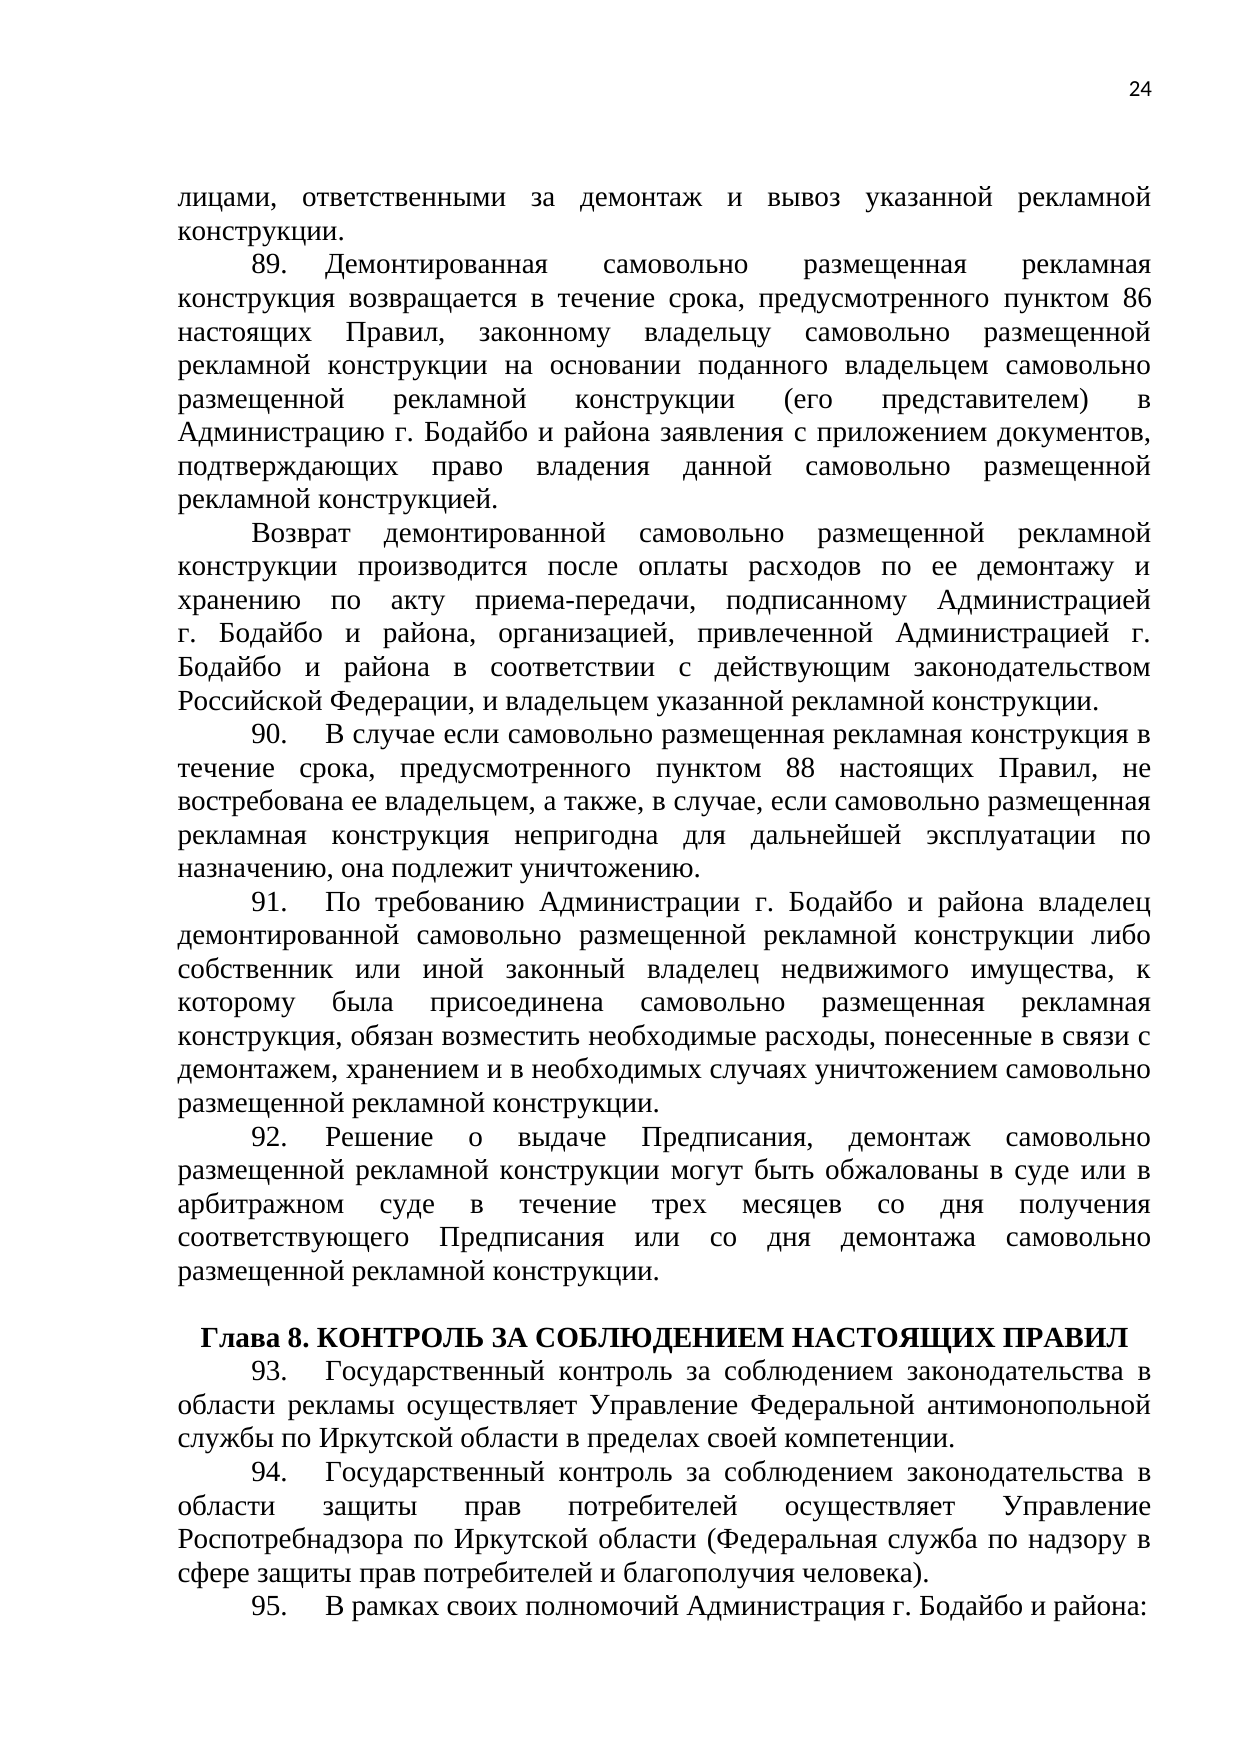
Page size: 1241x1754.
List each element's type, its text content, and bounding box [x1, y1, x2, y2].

text Возврат демонтированной самовольно размещенной рекламной конструкции производится после оплаты расходов по ее демонтажу и хранению по акту приема-передачи, подписанному Администрацией г. Бодайбо и района, организацией, привлеченной Администрацией г. Бодайбо и района в соответствии с действующим законодательством Российской Федерации, и владельцем указанной рекламной конструкции. [177, 515, 1152, 716]
list Демонтированная самовольно размещенная рекламная конструкция возвращается в течение срока, предусмотренного пунктом 86 настоящих Правил, законному владельцу самовольно размещенной рекламной конструкции на основании поданного владельцем самовольно размещенной рекламной конструкции (его представителем) в Администрацию г. Бодайбо и района заявления с приложением документов, подтверждающих право владения данной самовольно размещенной рекламной конструкцией. [177, 247, 1152, 515]
text Глава 8. КОНТРОЛЬ ЗА СОБЛЮДЕНИЕМ НАСТОЯЩИХ ПРАВИЛ [177, 1320, 1152, 1353]
list Решение о выдаче Предписания, демонтаж самовольно размещенной рекламной конструкции могут быть обжалованы в суде или в арбитражном суде в течение трех месяцев со дня получения соответствующего Предписания или со дня демонтажа самовольно размещенной рекламной конструкции. [177, 1119, 1152, 1286]
list Государственный контроль за соблюдением законодательства в области защиты прав потребителей осуществляет Управление Роспотребнадзора по Иркутской области (Федеральная служба по надзору в сфере защиты прав потребителей и благополучия человека). [177, 1454, 1152, 1588]
list По требованию Администрации г. Бодайбо и района владелец демонтированной самовольно размещенной рекламной конструкции либо собственник или иной законный владелец недвижимого имущества, к которому была присоединена самовольно размещенная рекламная конструкция, обязан возместить необходимые расходы, понесенные в связи с демонтажем, хранением и в необходимых случаях уничтожением самовольно размещенной рекламной конструкции. [177, 884, 1152, 1119]
list Государственный контроль за соблюдением законодательства в области рекламы осуществляет Управление Федеральной антимонопольной службы по Иркутской области в пределах своей компетенции. [177, 1353, 1152, 1454]
list В рамках своих полномочий Администрация г. Бодайбо и района: [177, 1588, 1152, 1622]
list В случае если самовольно размещенная рекламная конструкция в течение срока, предусмотренного пунктом 88 настоящих Правил, не востребована ее владельцем, а также, в случае, если самовольно размещенная рекламная конструкция непригодна для дальнейшей эксплуатации по назначению, она подлежит уничтожению. [177, 716, 1152, 884]
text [177, 179, 1152, 247]
